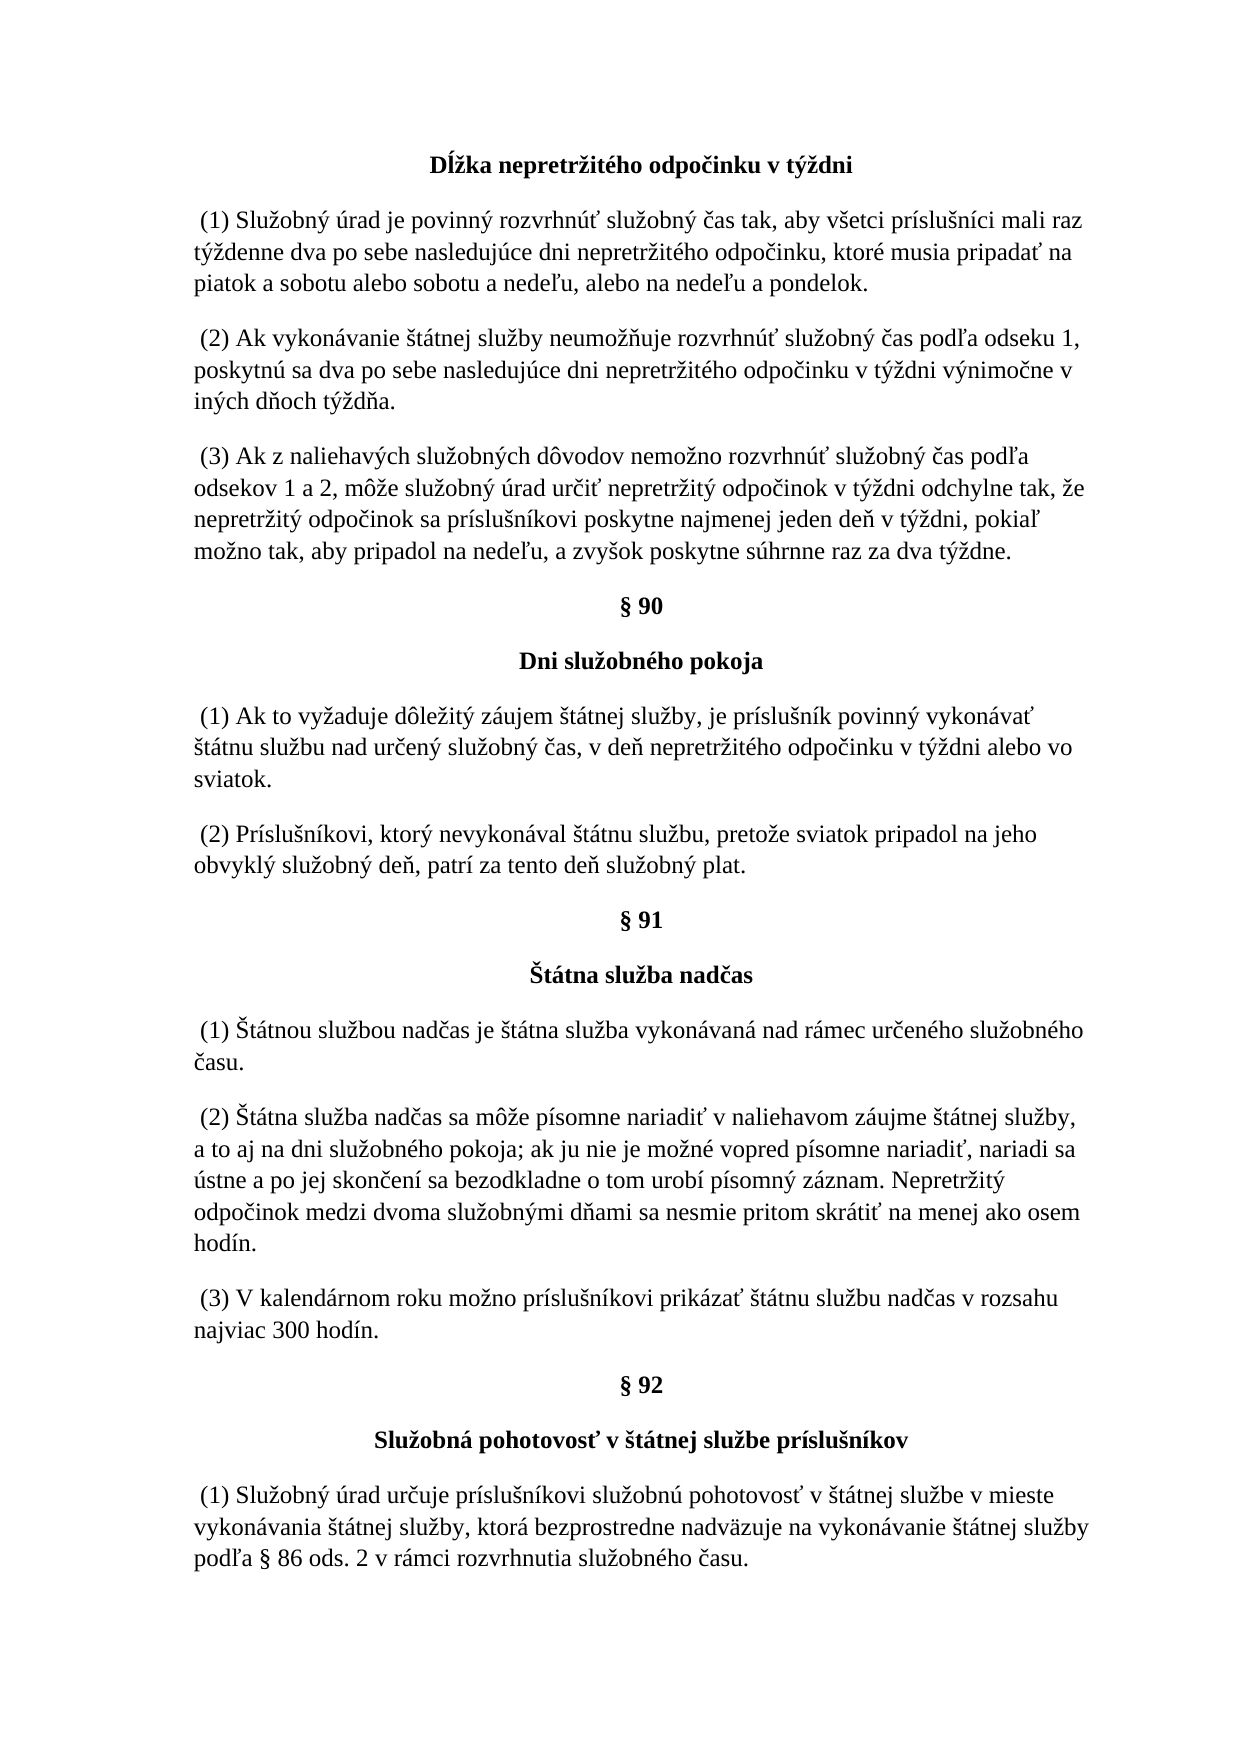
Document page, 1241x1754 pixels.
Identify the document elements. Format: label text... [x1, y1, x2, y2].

text (1) Ak to vyžaduje dôležitý záujem štátnej služby, je príslušník povinný vykonávať štátnu službu nad určený služobný čas, v deň nepretržitého odpočinku v týždni alebo vo sviatok. [194, 701, 1090, 793]
text Dni služobného pokoja [186, 646, 1090, 675]
text § 92 [186, 1370, 1090, 1399]
text (1) Služobný úrad je povinný rozvrhnúť služobný čas tak, aby všetci príslušníci mali raz týždenne dva po sebe nasledujúce dni nepretržitého odpočinku, ktoré musia pripadať na piatok a sobotu alebo sobotu a nedeľu, alebo na nedeľu a pondelok. [194, 205, 1090, 297]
text Štátna služba nadčas [186, 961, 1090, 989]
text (1) Štátnou službou nadčas je štátna služba vykonávaná nad rámec určeného služobného času. [194, 1016, 1090, 1076]
text § 90 [186, 591, 1090, 620]
text (2) Štátna služba nadčas sa môže písomne nariadiť v naliehavom záujme štátnej služby, a to aj na dni služobného pokoja; ak ju nie je možné vopred písomne nariadiť, nariadi sa ústne a po jej skončení sa bezodkladne o tom urobí písomný záznam. Nepretržitý odpočinok medzi dvoma služobnými dňami sa nesmie pritom skrátiť na menej ako osem hodín. [194, 1102, 1090, 1257]
text Služobná pohotovosť v štátnej službe príslušníkov [186, 1425, 1090, 1454]
text § 91 [186, 906, 1090, 934]
text Dĺžka nepretržitého odpočinku v týždni [186, 150, 1090, 179]
text (2) Ak vykonávanie štátnej služby neumožňuje rozvrhnúť služobný čas podľa odseku 1, poskytnú sa dva po sebe nasledujúce dni nepretržitého odpočinku v týždni výnimočne v iných dňoch týždňa. [194, 323, 1090, 415]
text (1) Služobný úrad určuje príslušníkovi služobnú pohotovosť v štátnej službe v mieste vykonávania štátnej služby, ktorá bezprostredne nadväzuje na vykonávanie štátnej služby podľa § 86 ods. 2 v rámci rozvrhnutia služobného času. [194, 1480, 1090, 1572]
text (3) Ak z naliehavých služobných dôvodov nemožno rozvrhnúť služobný čas podľa odsekov 1 a 2, môže služobný úrad určiť nepretržitý odpočinok v týždni odchylne tak, že nepretržitý odpočinok sa príslušníkovi poskytne najmenej jeden deň v týždni, pokiaľ možno tak, aby pripadol na nedeľu, a zvyšok poskytne súhrnne raz za dva týždne. [194, 441, 1090, 565]
text (3) V kalendárnom roku možno príslušníkovi prikázať štátnu službu nadčas v rozsahu najviac 300 hodín. [194, 1283, 1090, 1344]
text (2) Príslušníkovi, ktorý nevykonával štátnu službu, pretože sviatok pripadol na jeho obvyklý služobný deň, patrí za tento deň služobný plat. [194, 819, 1090, 879]
